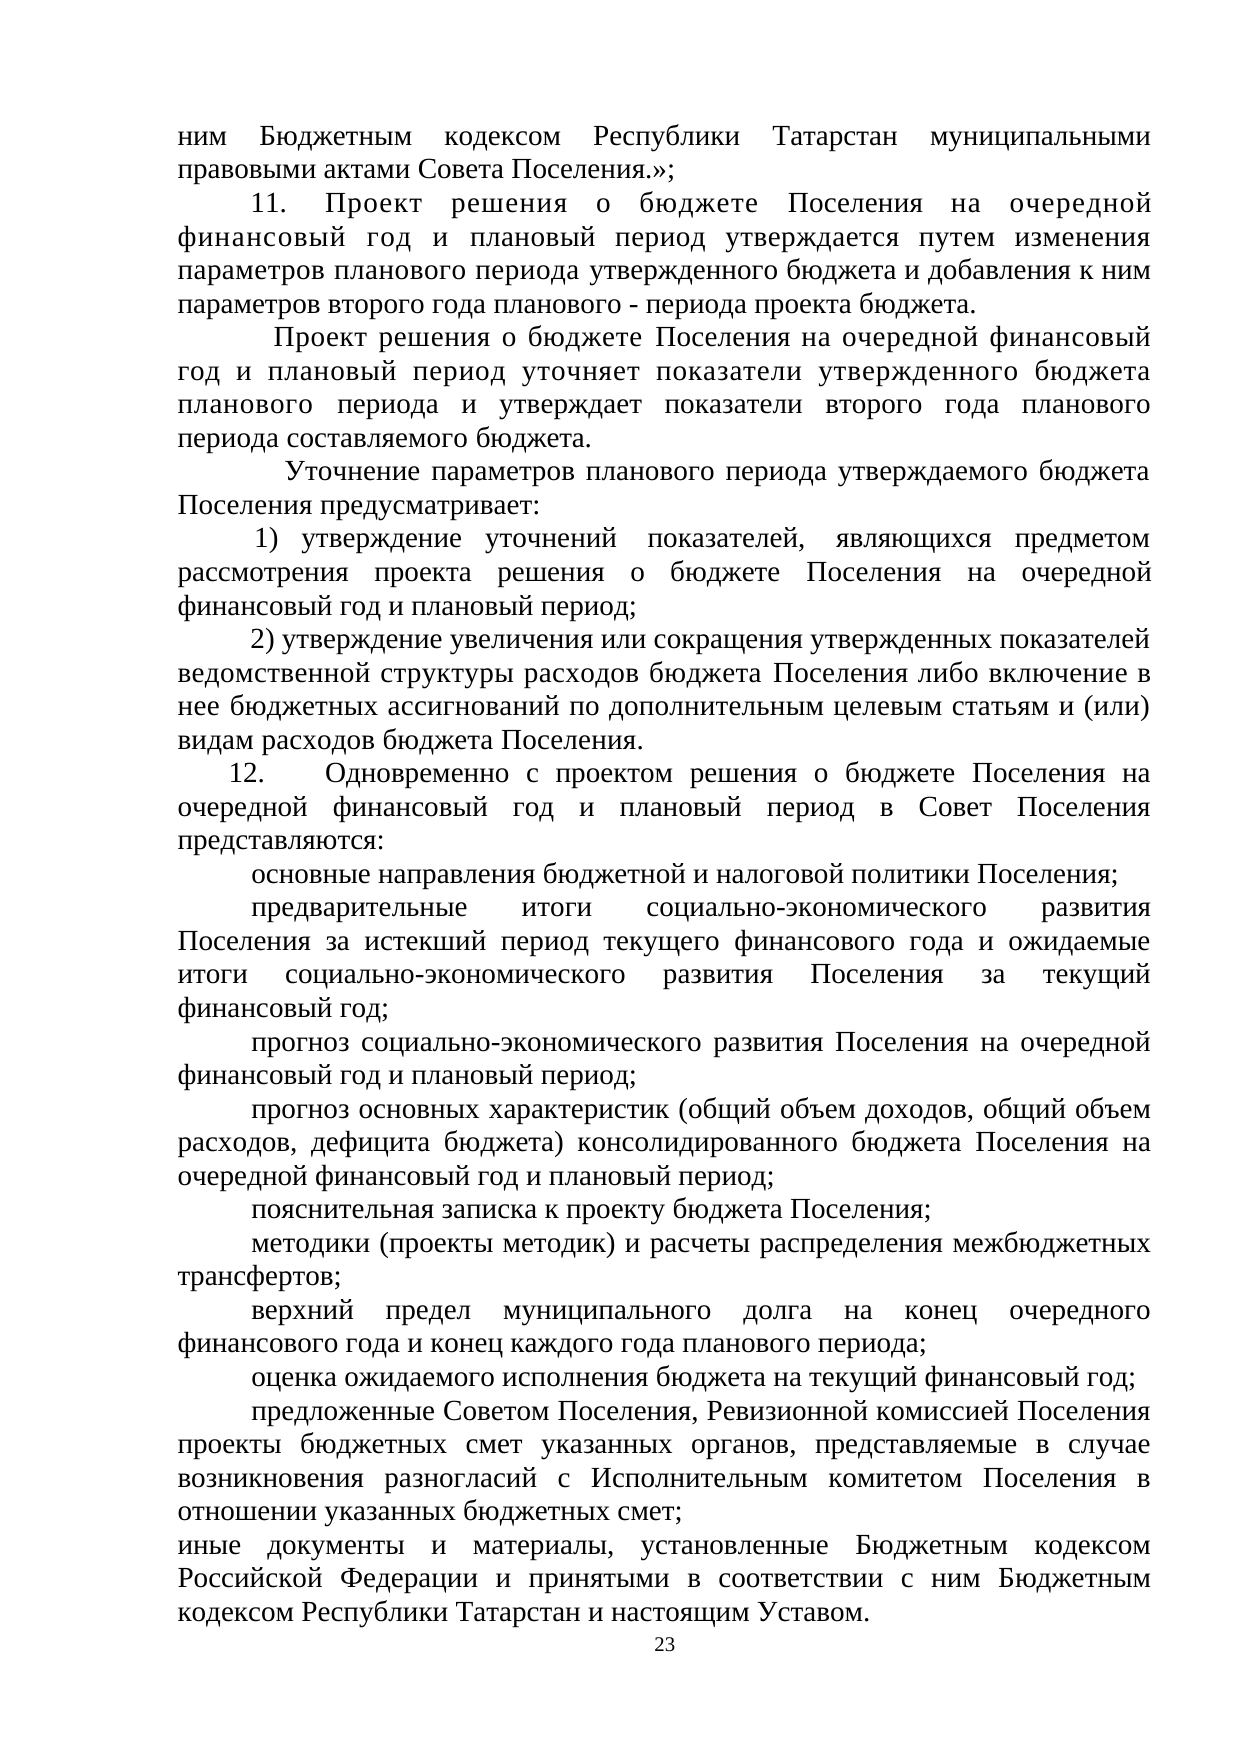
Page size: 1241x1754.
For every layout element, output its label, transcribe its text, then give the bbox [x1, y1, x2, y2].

text методики (проекты методик) и расчеты распределения межбюджетных трансфертов; [177, 1225, 1152, 1292]
text предварительные итоги социально-экономического развития Поселения за истекший период текущего финансового года и ожидаемые итоги социально-экономического развития Поселения за текущий финансовый год; [177, 889, 1152, 1024]
text 11. Проект решения о бюджете Поселения на очередной финансовый год и плановый период утверждается путем изменения параметров планового периода утвержденного бюджета и добавления к ним параметров второго года планового - периода проекта бюджета. [177, 185, 1152, 319]
text прогноз социально-экономического развития Поселения на очередной финансовый год и плановый период; [177, 1024, 1152, 1091]
text Уточнение параметров планового периода утверждаемого бюджета Поселения предусматривает: [177, 453, 1152, 521]
text пояснительная записка к проекту бюджета Поселения; [177, 1191, 1152, 1225]
text 1) утверждение уточнений показателей, являющихся предметом рассмотрения проекта решения о бюджете Поселения на очередной финансовый год и плановый период; [177, 521, 1152, 621]
text предложенные Советом Поселения, Ревизионной комиссией Поселения проекты бюджетных смет указанных органов, представляемые в случае возникновения разногласий с Исполнительным комитетом Поселения в отношении указанных бюджетных смет; [177, 1393, 1152, 1527]
text прогноз основных характеристик (общий объем доходов, общий объем расходов, дефицита бюджета) консолидированного бюджета Поселения на очередной финансовый год и плановый период; [177, 1091, 1152, 1191]
text 2) утверждение увеличения или сокращения утвержденных показателей ведомственной структуры расходов бюджета Поселения либо включение в нее бюджетных ассигнований по дополнительным целевым статьям и (или) видам расходов бюджета Поселения. [177, 621, 1152, 755]
text Проект решения о бюджете Поселения на очередной финансовый год и плановый период уточняет показатели утвержденного бюджета планового периода и утверждает показатели второго года планового периода составляемого бюджета. [177, 319, 1152, 453]
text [177, 118, 1152, 185]
text оценка ожидаемого исполнения бюджета на текущий финансовый год; [177, 1359, 1152, 1393]
text 12. Одновременно с проектом решения о бюджете Поселения на очередной финансовый год и плановый период в Совет Поселения представляются: [177, 755, 1152, 856]
text основные направления бюджетной и налоговой политики Поселения; [177, 856, 1152, 889]
text верхний предел муниципального долга на конец очередного финансового года и конец каждого года планового периода; [177, 1292, 1152, 1359]
text иные документы и материалы, установленные Бюджетным кодексом Российской Федерации и принятыми в соответствии с ним Бюджетным кодексом Республики Татарстан и настоящим Уставом. [177, 1527, 1152, 1627]
